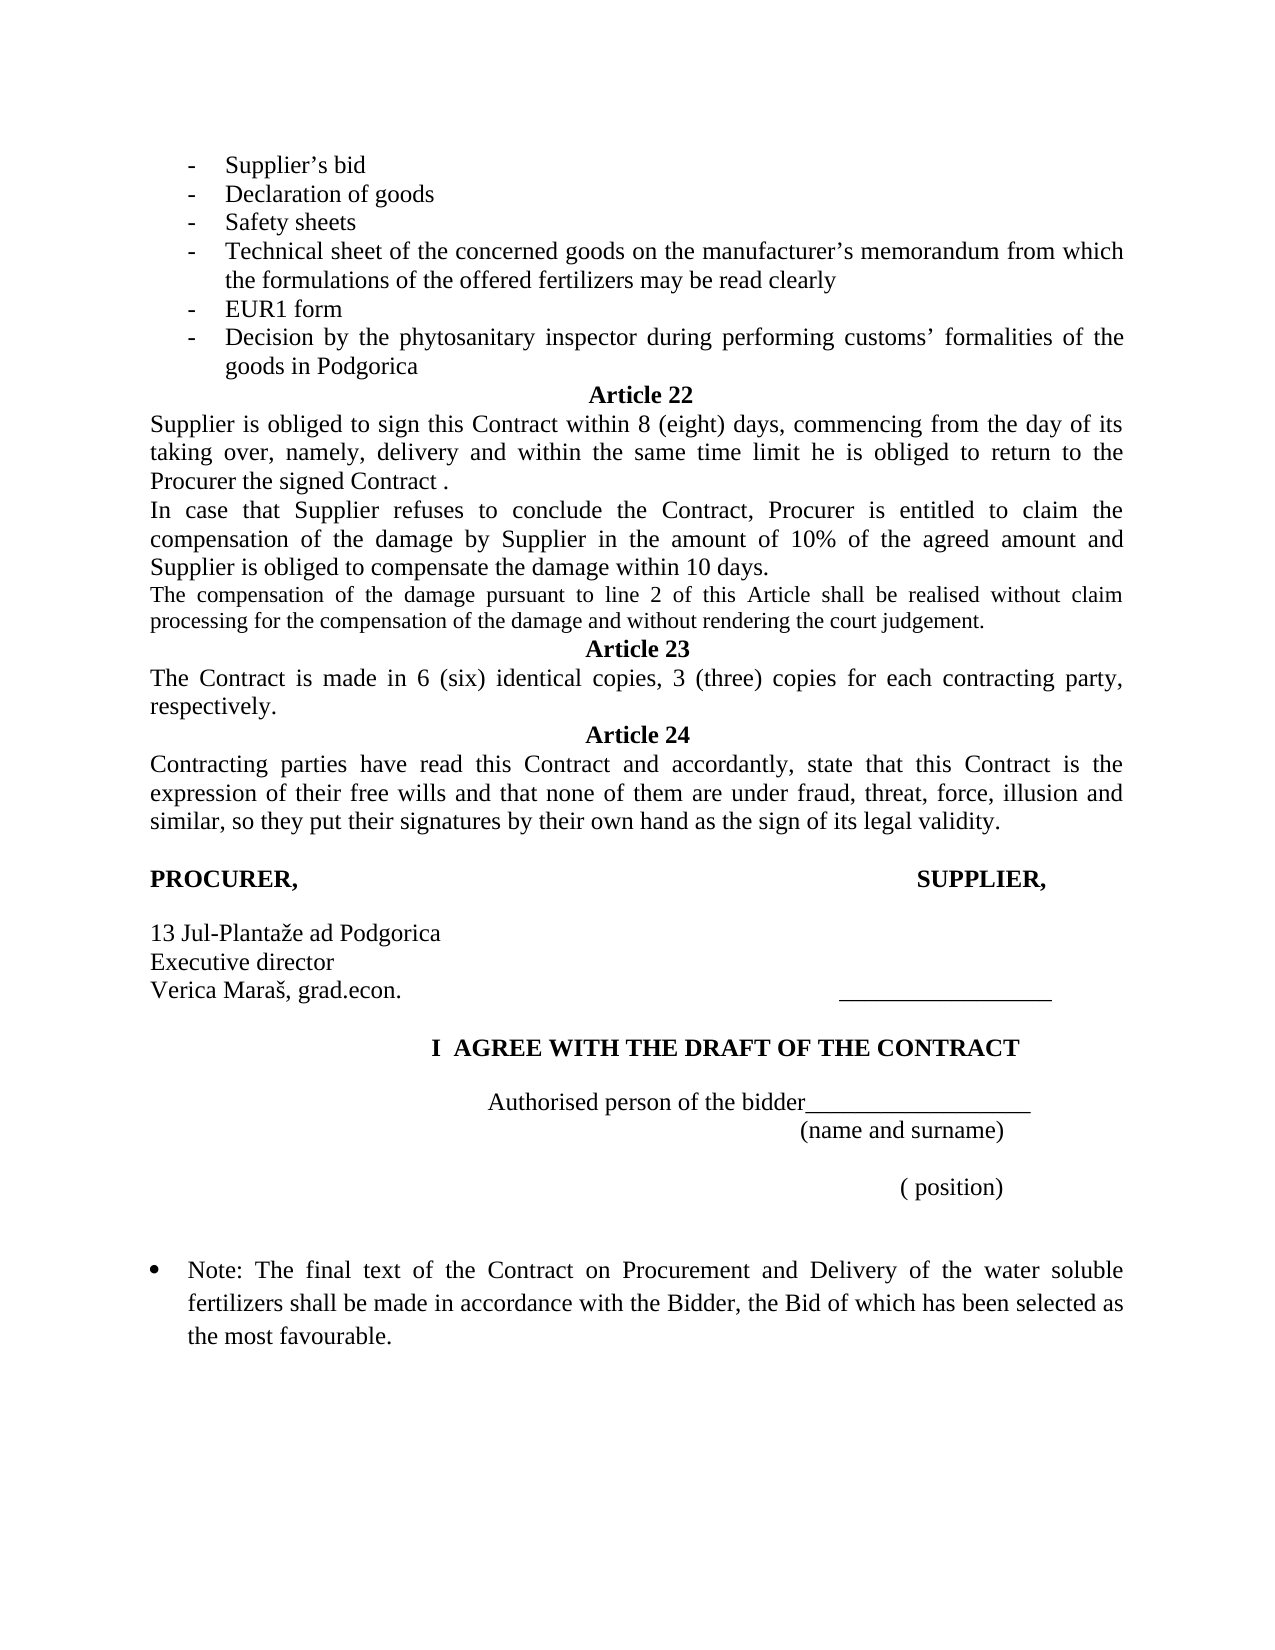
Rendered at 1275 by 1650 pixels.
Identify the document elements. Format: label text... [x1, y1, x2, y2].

list EUR1 form [187, 294, 1125, 322]
text The Contract is made in 6 (six) identical copies, 3 (three) copies for each contracting party, respectively. [150, 663, 1125, 720]
text Authorised person of the bidder__________________ [150, 1087, 1125, 1115]
list Technical sheet of the concerned goods on the manufacturer’s memorandum from which the formulations of the offered fertilizers may be read clearly [187, 236, 1125, 294]
text Article 23 [150, 634, 1125, 663]
text Executive director [150, 947, 1125, 975]
list Safety sheets [187, 207, 1125, 236]
text Contracting parties have read this Contract and accordantly, state that this Contract is the expression of their free wills and that none of them are under fraud, threat, force, illusion and similar, so they put their signatures by their own hand as the sign of its legal validity. [150, 749, 1125, 835]
text Verica Maraš, grad.econ. _________________ [150, 975, 1125, 1004]
text 13 Jul-Plantaže ad Podgorica [150, 918, 1125, 947]
text (name and surname) [150, 1115, 1125, 1144]
list Note: The final text of the Contract on Procurement and Delivery of the water soluble fertilizers shall be made in accordance with the Bidder, the Bid of which has been selected as the most favourable. [150, 1255, 1125, 1349]
text Article 24 [150, 720, 1125, 749]
text Supplier is obliged to sign this Contract within 8 (eight) days, commencing from the day of its taking over, namely, delivery and within the same time limit he is obliged to return to the Procurer the signed Contract . [150, 409, 1125, 495]
text I AGREE WITH THE DRAFT OF THE CONTRACT [150, 1033, 1125, 1062]
text ( position) [150, 1172, 1125, 1201]
list Declaration of goods [187, 179, 1125, 207]
text PROCURER, SUPPLIER, [150, 864, 1125, 893]
text Article 22 [150, 380, 1125, 409]
text The compensation of the damage pursuant to line 2 of this Article shall be realised without claim processing for the compensation of the damage and without rendering the court judgement. [150, 581, 1125, 634]
list Decision by the phytosanitary inspector during performing customs’ formalities of the goods in Podgorica [187, 322, 1125, 380]
list Supplier’s bid [187, 150, 1125, 179]
text In case that Supplier refuses to conclude the Contract, Procurer is entitled to claim the compensation of the damage by Supplier in the amount of 10% of the agreed amount and Supplier is obliged to compensate the damage within 10 days. [150, 495, 1125, 581]
